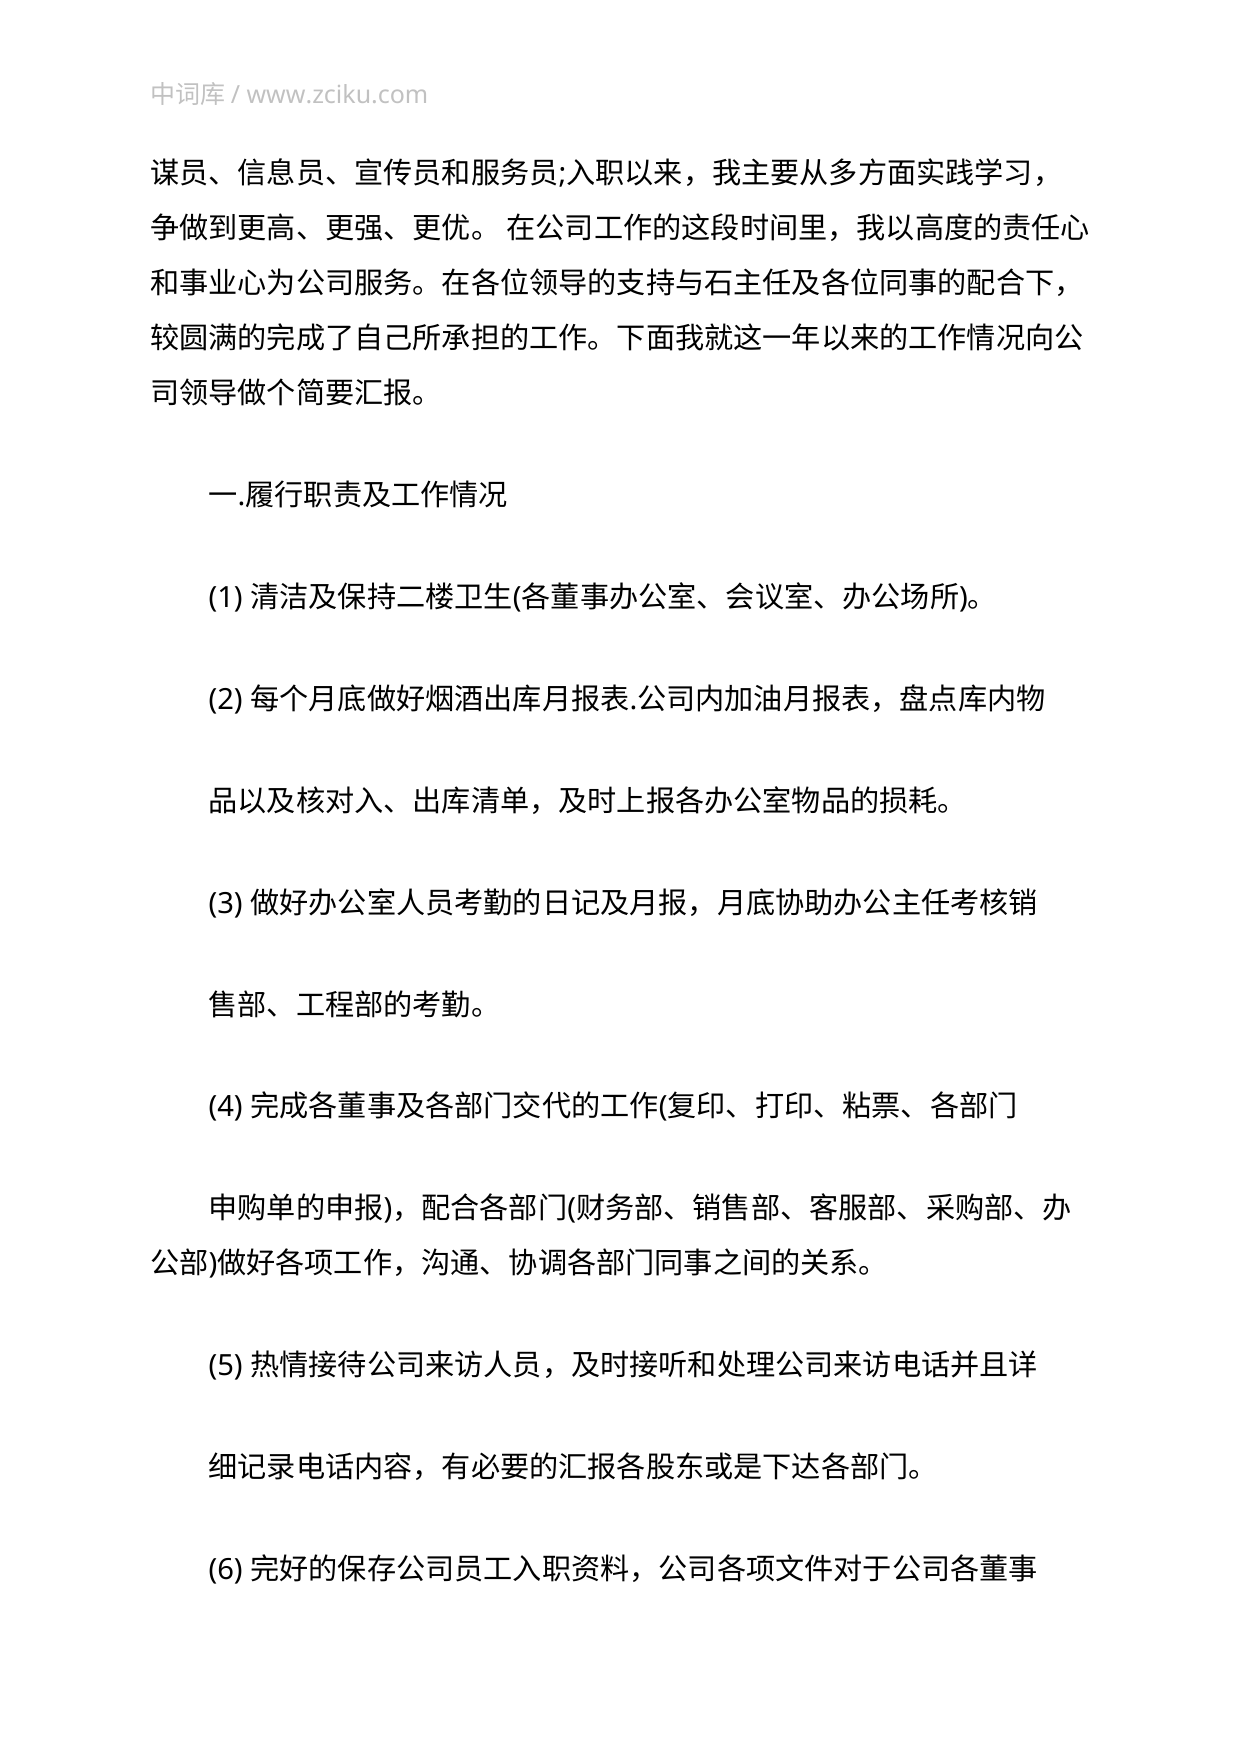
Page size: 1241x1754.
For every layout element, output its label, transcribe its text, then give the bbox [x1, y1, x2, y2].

text (2) 每个月底做好烟酒出库月报表.公司内加油月报表，盘点库内物 [150, 675, 1090, 718]
text (5) 热情接待公司来访人员，及时接听和处理公司来访电话并且详 [150, 1342, 1090, 1384]
text 售部、工程部的考勤。 [150, 981, 1090, 1023]
text (3) 做好办公室人员考勤的日记及月报，月底协助办公主任考核销 [150, 879, 1090, 922]
text 申购单的申报)，配合各部门(财务部、销售部、客服部、采购部、办公部)做好各项工作，沟通、协调各部门同事之间的关系。 [150, 1185, 1090, 1282]
text (1) 清洁及保持二楼卫生(各董事办公室、会议室、办公场所)。 [150, 573, 1090, 616]
text 细记录电话内容，有必要的汇报各股东或是下达各部门。 [150, 1444, 1090, 1486]
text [150, 150, 1090, 412]
text (4) 完成各董事及各部门交代的工作(复印、打印、粘票、各部门 [150, 1083, 1090, 1125]
text 品以及核对入、出库清单，及时上报各办公室物品的损耗。 [150, 777, 1090, 820]
text (6) 完好的保存公司员工入职资料，公司各项文件对于公司各董事 [150, 1546, 1090, 1588]
text 一.履行职责及工作情况 [150, 471, 1090, 514]
